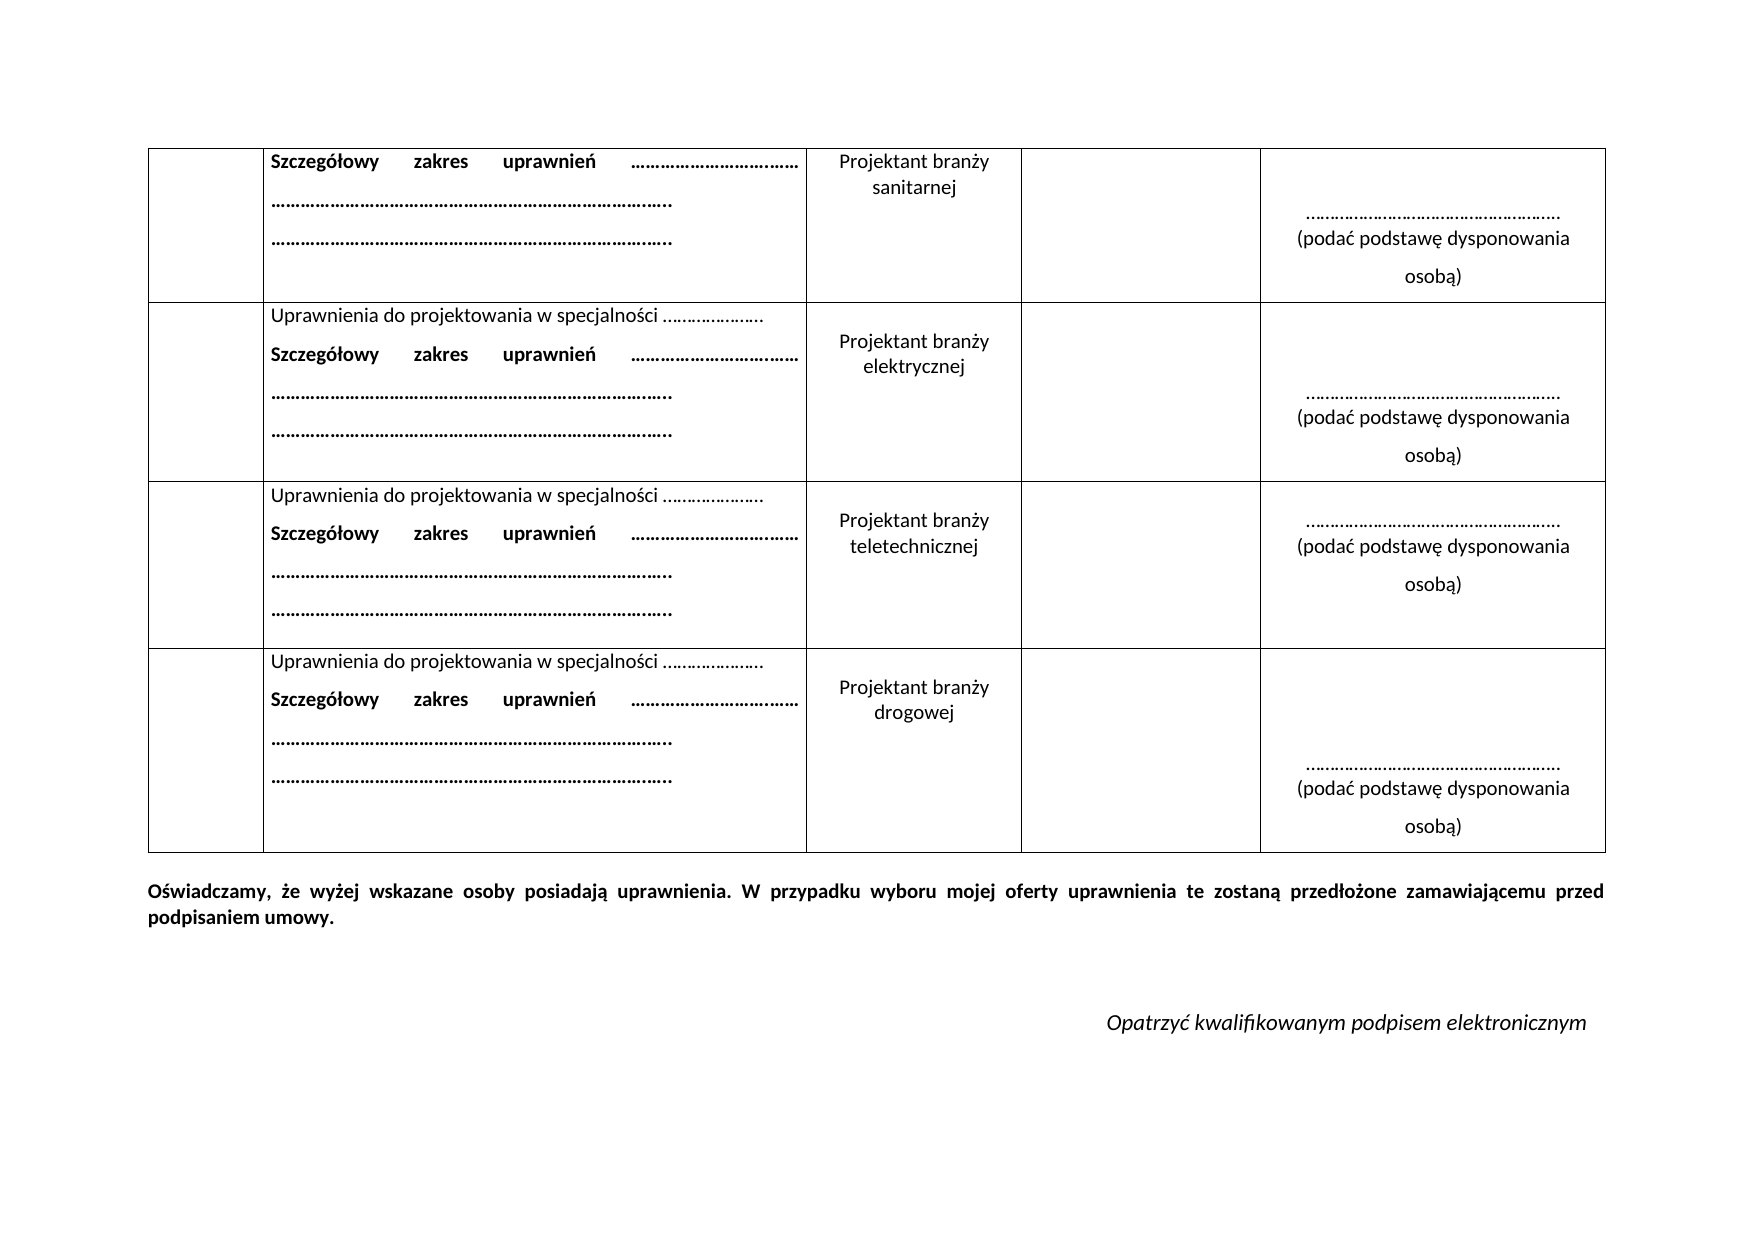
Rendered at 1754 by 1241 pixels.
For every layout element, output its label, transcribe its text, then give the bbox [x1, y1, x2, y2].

table_cell …………………………………………….. (podać podstawę dysponowania osobą) [1261, 649, 1605, 852]
table_cell [1022, 303, 1260, 481]
table_cell Projektant branży drogowej [807, 649, 1021, 852]
table_cell …………………………………………….. (podać podstawę dysponowania osobą) [1261, 482, 1605, 647]
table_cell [264, 149, 806, 302]
text Oświadczamy, że wyżej wskazane osoby posiadają uprawnienia. W przypadku wyboru mojej oferty uprawnienia te zostaną przedłożone zamawiającemu przed podpisaniem umowy. [148, 879, 1606, 929]
table_cell [149, 649, 263, 852]
table_cell [1022, 649, 1260, 852]
table_cell [1022, 482, 1260, 647]
table_cell [149, 149, 263, 302]
table_cell [149, 303, 263, 481]
table_cell Projektant branży teletechnicznej [807, 482, 1021, 647]
table_cell [1022, 149, 1260, 302]
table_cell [1261, 149, 1605, 302]
table_cell …………………………………………….. (podać podstawę dysponowania osobą) [1261, 303, 1605, 481]
table_cell [149, 482, 263, 647]
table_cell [807, 149, 1021, 302]
text Opatrzyć kwalifikowanym podpisem elektronicznym [222, 1008, 1606, 1036]
table_cell Projektant branży elektrycznej [807, 303, 1021, 481]
